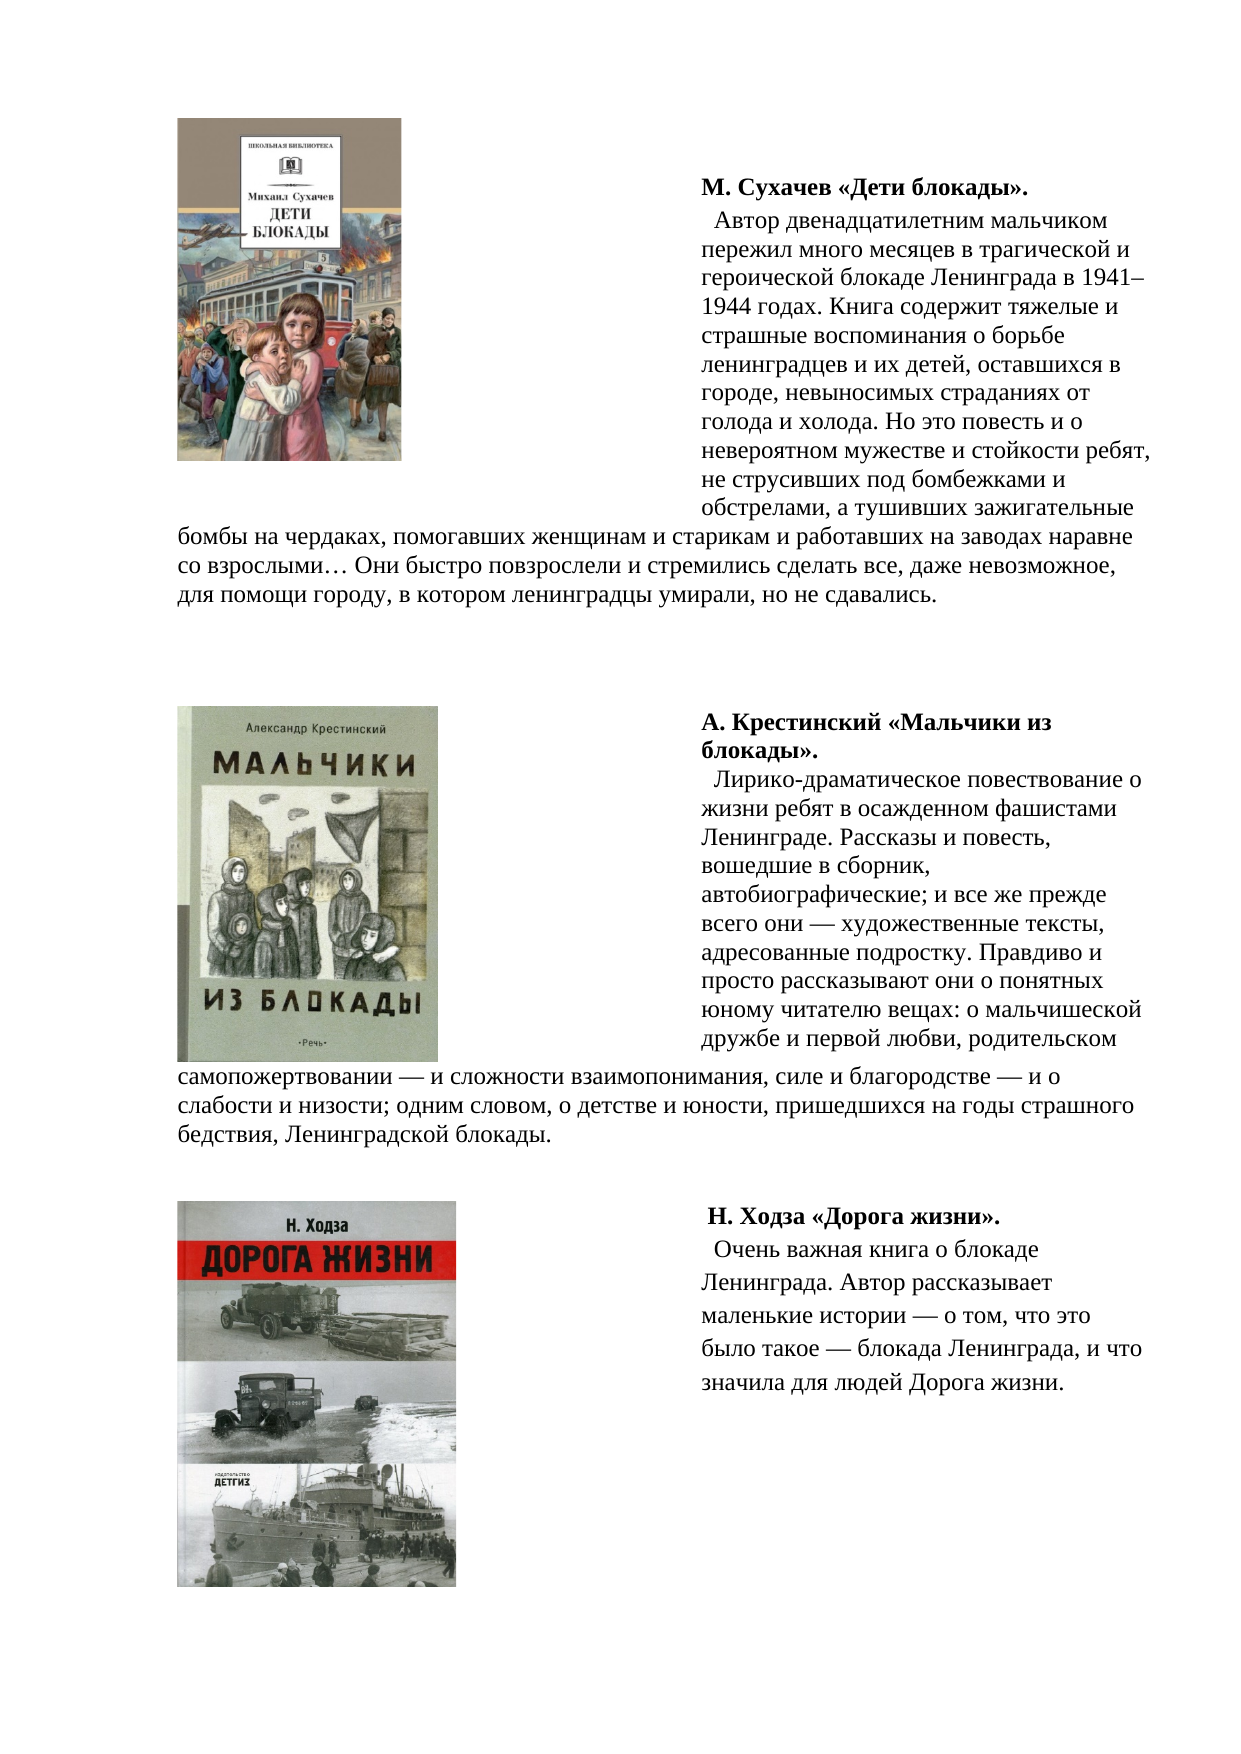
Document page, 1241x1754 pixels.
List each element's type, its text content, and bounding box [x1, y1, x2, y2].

text М. Сухачев «Дети блокады». [701, 172, 1152, 201]
text Автор двенадцатилетним мальчиком пережил много месяцев в трагической и героической блокаде Ленинграда в 1941–1944 годах. Книга содержит тяжелые и страшные воспоминания о борьбе ленинградцев и их детей, оставшихся в городе, невыносимых страданиях от голода и холода. Но это повесть и о невероятном мужестве и стойкости ребят, не струсивших под бомбежками и обстрелами, а тушивших зажигательные [701, 205, 1152, 521]
picture [177, 118, 402, 461]
picture [177, 1201, 457, 1587]
text бомбы на чердаках, помогавших женщинам и старикам и работавших на заводах наравне со взрослыми… Они быстро повзрослели и стремились сделать все, даже невозможное, для помощи городу, в котором ленинградцы умирали, но не сдавались. [177, 521, 1152, 607]
text самопожертвовании — и сложности взаимопонимания, силе и благородстве — и о слабости и низости; одним словом, о детстве и юности, пришедшихся на годы страшного бедствия, Ленинградской блокады. [177, 1061, 1152, 1148]
text Н. Ходза «Дорога жизни». [701, 1201, 1152, 1230]
text Лирико-драматическое повествование о жизни ребят в осажденном фашистами Ленинграде. Рассказы и повесть, вошедшие в сборник, автобиографические; и все же прежде всего они — художественные тексты, адресованные подростку. Правдиво и просто рассказывают они о понятных юному читателю вещах: о мальчишеской дружбе и первой любви, родительском [701, 764, 1152, 1052]
text Очень важная книга о блокаде Ленинграда. Автор рассказывает маленькие истории — о том, что это было такое — блокада Ленинграда, и что значила для людей Дорога жизни. [701, 1234, 1152, 1395]
picture [177, 706, 438, 1062]
text А. Крестинский «Мальчики из блокады». [701, 707, 1152, 764]
